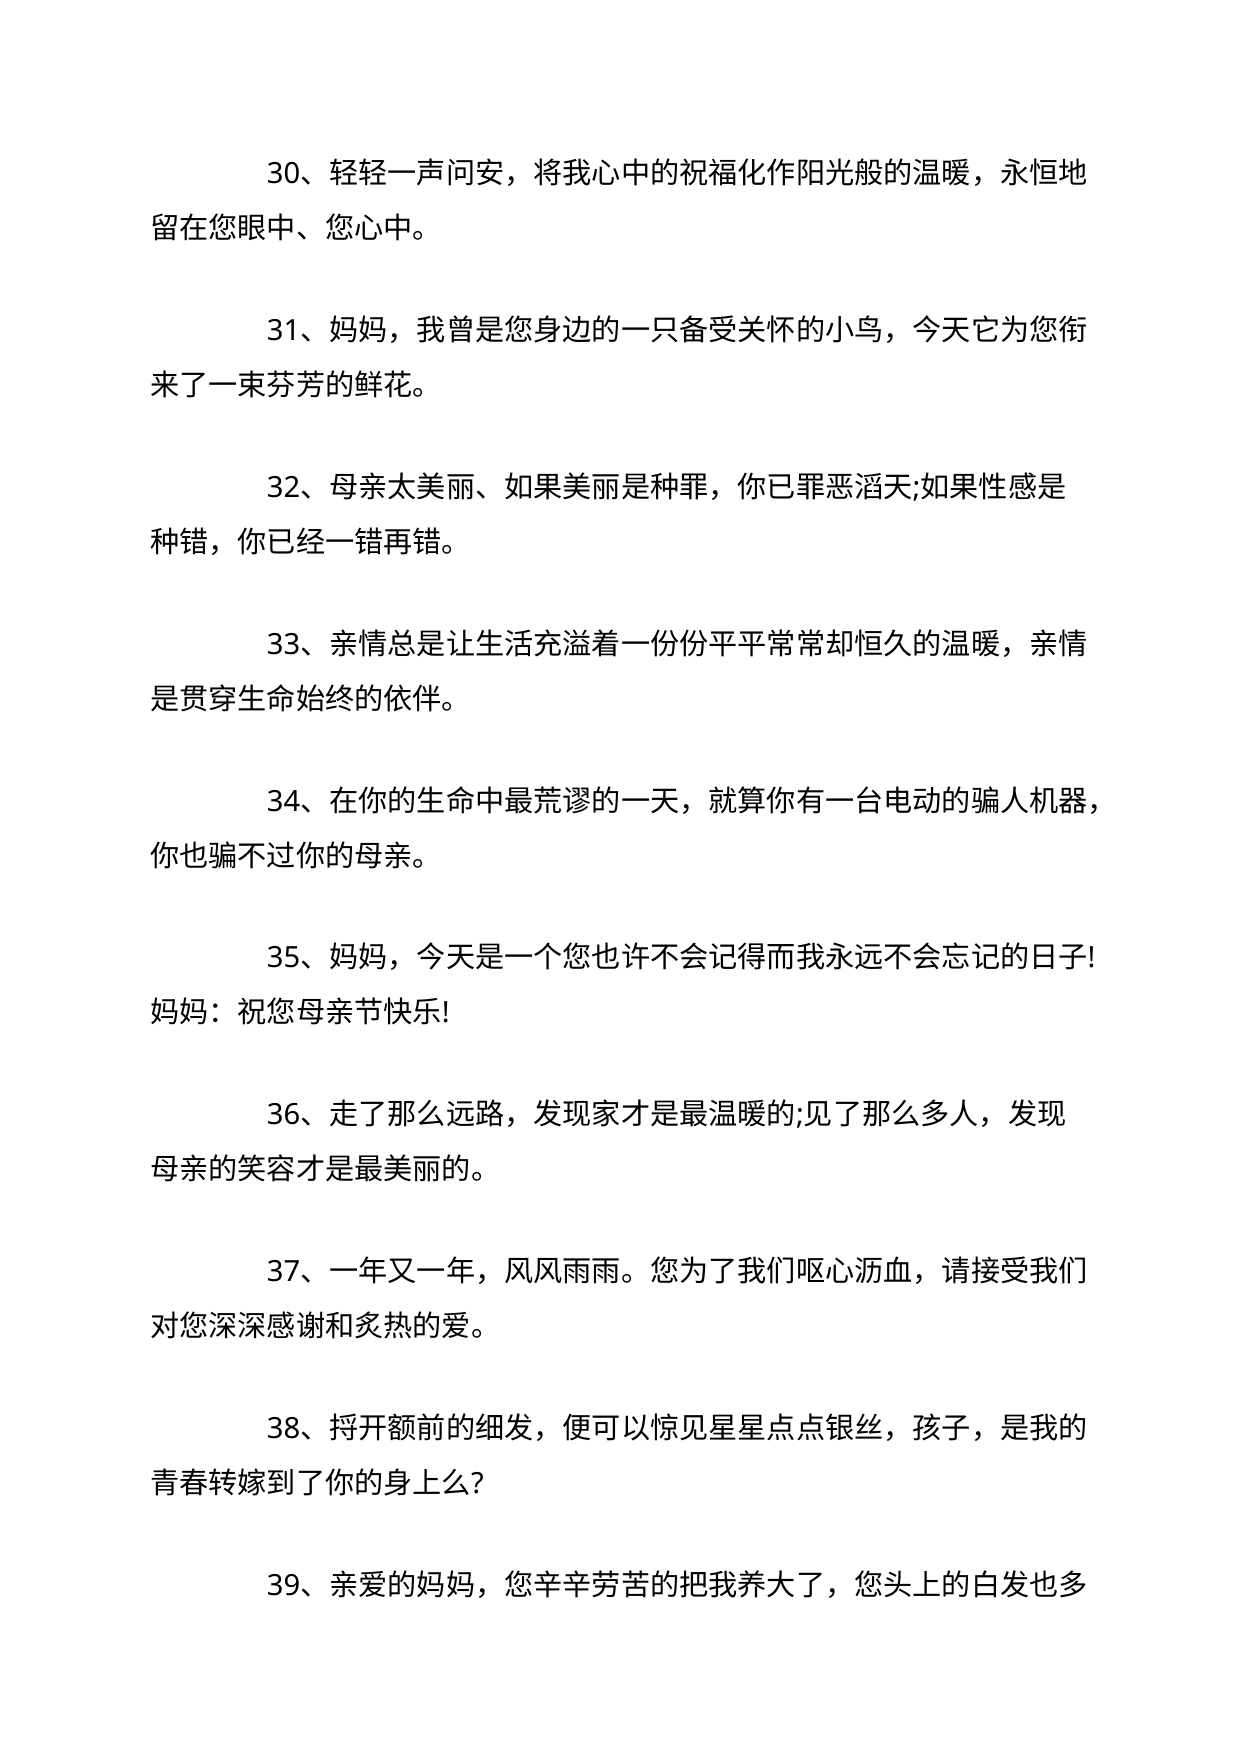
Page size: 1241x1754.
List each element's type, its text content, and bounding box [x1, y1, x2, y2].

text 35、妈妈，今天是一个您也许不会记得而我永远不会忘记的日子!妈妈：祝您母亲节快乐! [150, 934, 1090, 1031]
text 33、亲情总是让生活充溢着一份份平平常常却恒久的温暖，亲情是贯穿生命始终的依伴。 [150, 620, 1090, 718]
text 36、走了那么远路，发现家才是最温暖的;见了那么多人，发现母亲的笑容才是最美丽的。 [150, 1091, 1090, 1188]
text 30、轻轻一声问安，将我心中的祝福化作阳光般的温暖，永恒地留在您眼中、您心中。 [150, 150, 1090, 247]
text 32、母亲太美丽、如果美丽是种罪，你已罪恶滔天;如果性感是种错，你已经一错再错。 [150, 463, 1090, 561]
text 37、一年又一年，风风雨雨。您为了我们呕心沥血，请接受我们对您深深感谢和炙热的爱。 [150, 1248, 1090, 1345]
text 31、妈妈，我曾是您身边的一只备受关怀的小鸟，今天它为您衔来了一束芬芳的鲜花。 [150, 307, 1090, 404]
text 34、在你的生命中最荒谬的一天，就算你有一台电动的骗人机器，你也骗不过你的母亲。 [150, 777, 1090, 874]
text 38、捋开额前的细发，便可以惊见星星点点银丝，孩子，是我的青春转嫁到了你的身上么? [150, 1404, 1090, 1502]
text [150, 1561, 1090, 1604]
